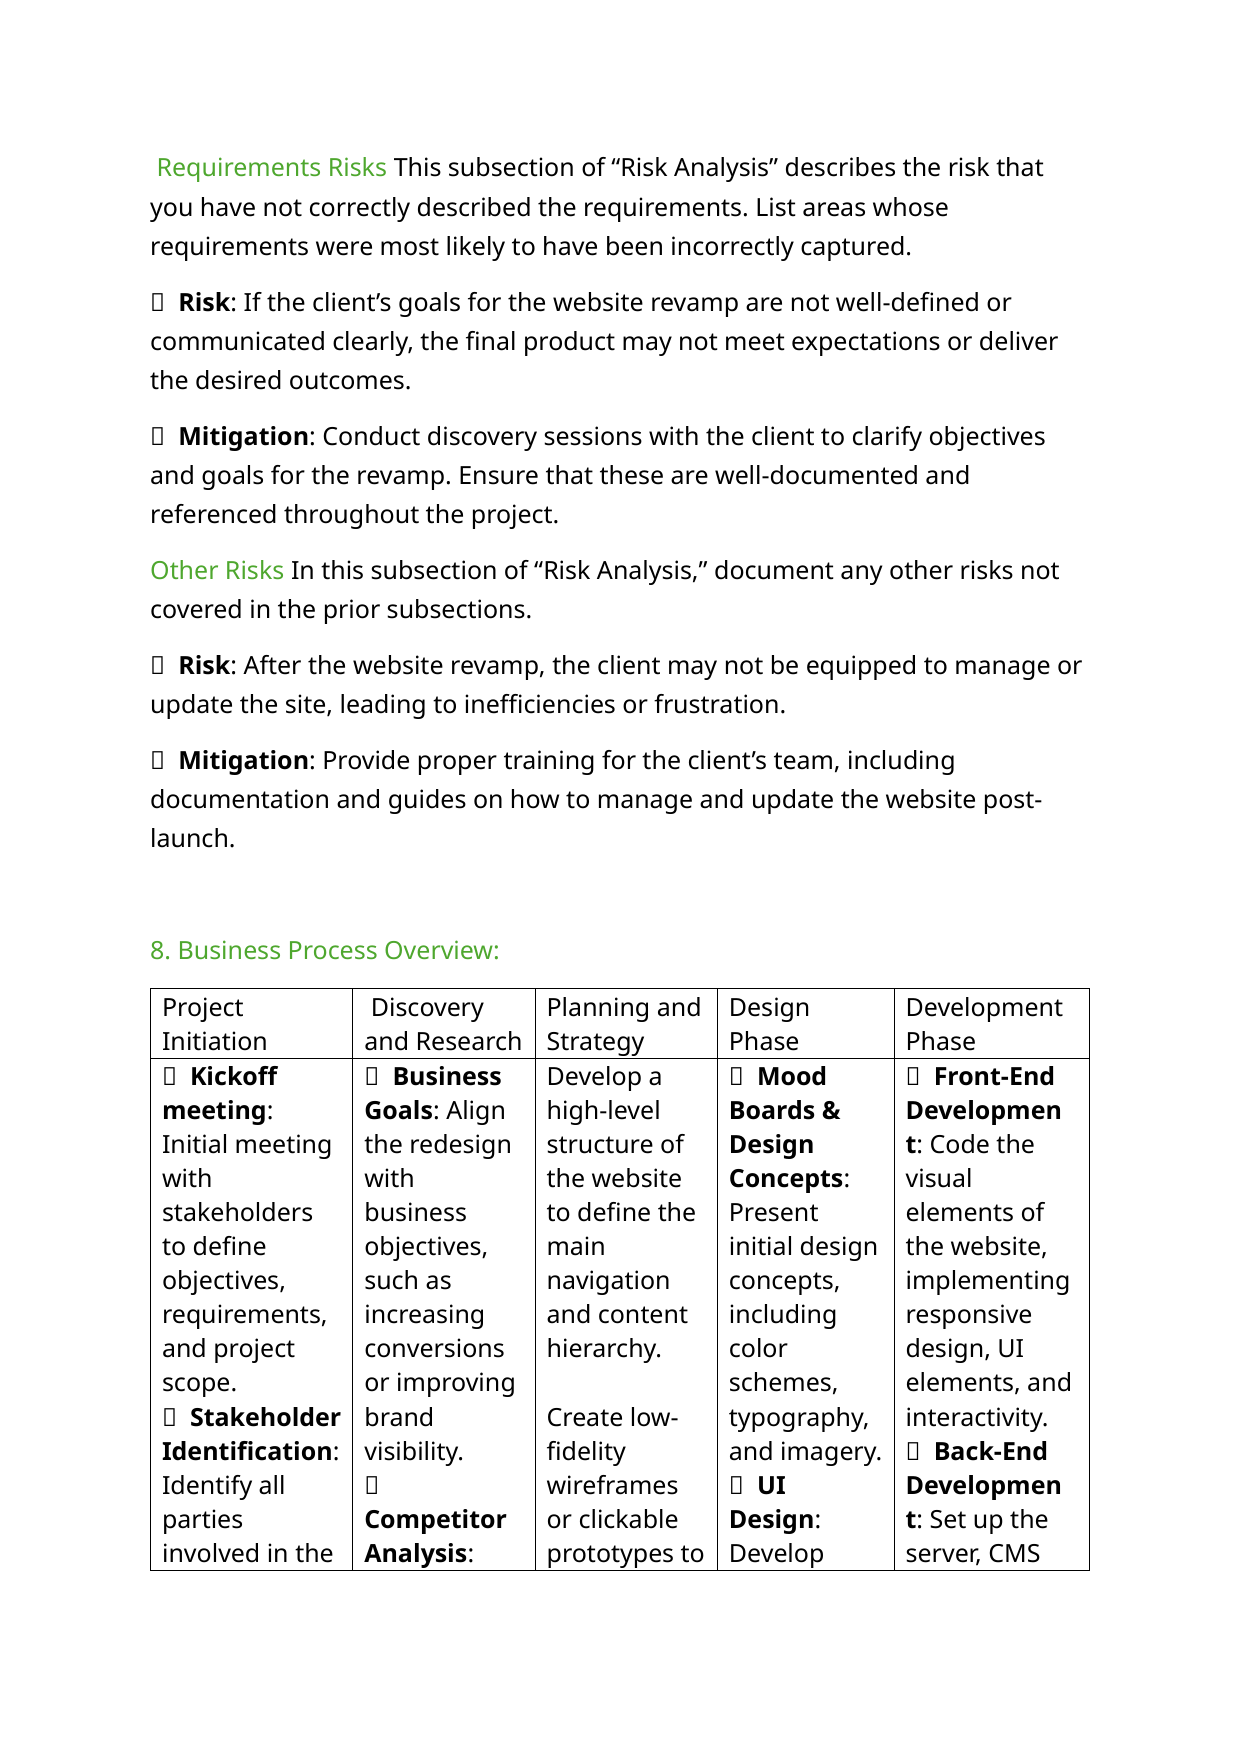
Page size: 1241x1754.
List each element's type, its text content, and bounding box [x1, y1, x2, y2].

text  Mitigation: Conduct discovery sessions with the client to clarify objectives and goals for the revamp. Ensure that these are well-documented and referenced throughout the project. [150, 418, 1090, 531]
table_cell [353, 1059, 535, 1569]
text  Mitigation: Provide proper training for the client’s team, including documentation and guides on how to manage and update the website post-launch. [150, 742, 1090, 855]
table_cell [718, 1059, 894, 1569]
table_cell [151, 1059, 352, 1569]
table_header Design Phase [718, 989, 894, 1057]
table_header Development Phase [895, 989, 1089, 1057]
text  Risk: After the website revamp, the client may not be equipped to manage or update the site, leading to inefficiencies or frustration. [150, 647, 1090, 721]
table_header Project Initiation [151, 989, 352, 1057]
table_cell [895, 1059, 1089, 1569]
text 8. Business Process Overview: [150, 932, 1090, 967]
text Other Risks In this subsection of “Risk Analysis,” document any other risks not covered in the prior subsections. [150, 552, 1090, 626]
text  Risk: If the client’s goals for the website revamp are not well-defined or communicated clearly, the final product may not meet expectations or deliver the desired outcomes. [150, 284, 1090, 397]
text Requirements Risks This subsection of “Risk Analysis” describes the risk that you have not correctly described the requirements. List areas whose requirements were most likely to have been incorrectly captured. [150, 150, 1090, 262]
table_header Planning and Strategy [536, 989, 717, 1057]
table_header Discovery and Research [353, 989, 535, 1057]
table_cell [536, 1059, 717, 1569]
